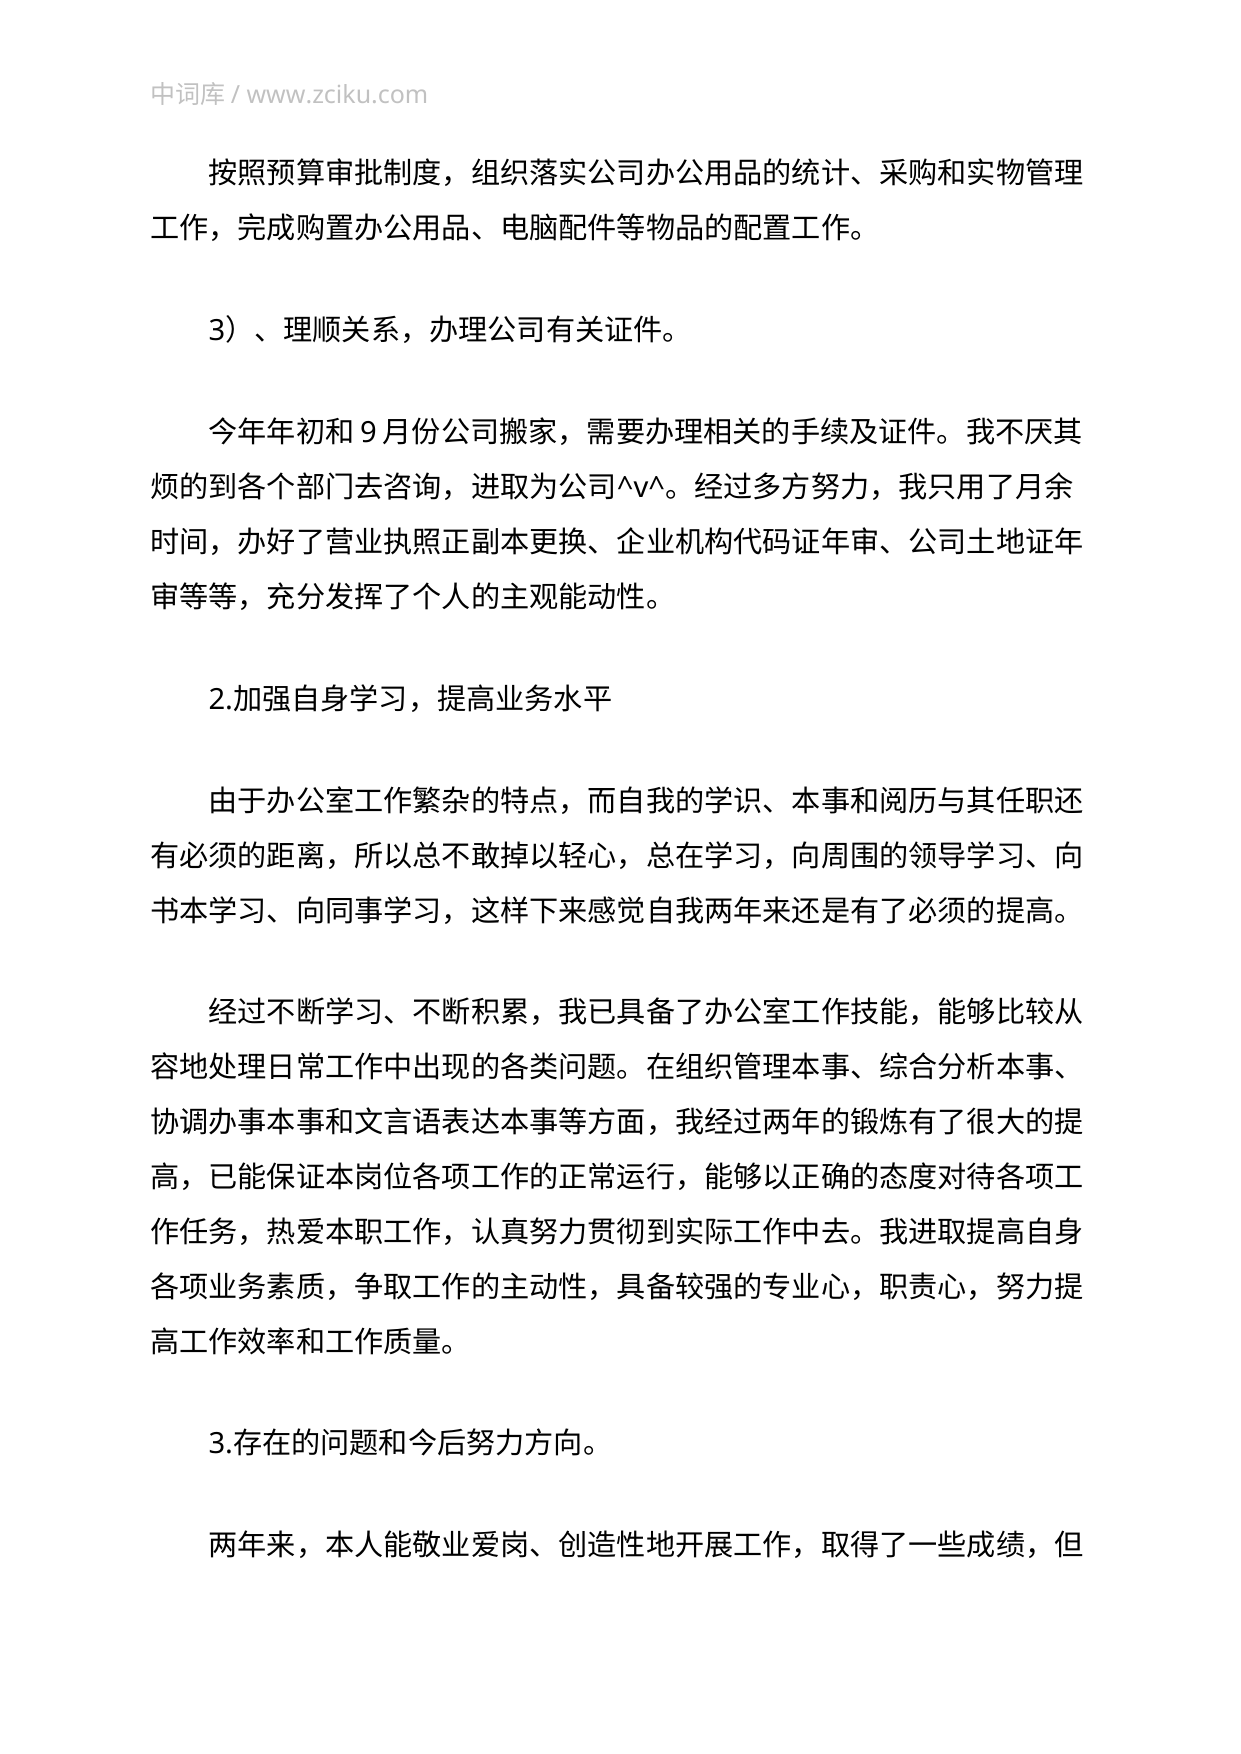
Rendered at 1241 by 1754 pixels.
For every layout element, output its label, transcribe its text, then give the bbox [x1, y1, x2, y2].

text 今年年初和9月份公司搬家，需要办理相关的手续及证件。我不厌其烦的到各个部门去咨询，进取为公司^v^。经过多方努力，我只用了月余时间，办好了营业执照正副本更换、企业机构代码证年审、公司土地证年审等等，充分发挥了个人的主观能动性。 [150, 409, 1090, 616]
text 2.加强自身学习，提高业务水平 [150, 675, 1090, 718]
text 按照预算审批制度，组织落实公司办公用品的统计、采购和实物管理工作，完成购置办公用品、电脑配件等物品的配置工作。 [150, 150, 1090, 247]
text 经过不断学习、不断积累，我已具备了办公室工作技能，能够比较从容地处理日常工作中出现的各类问题。在组织管理本事、综合分析本事、协调办事本事和文言语表达本事等方面，我经过两年的锻炼有了很大的提高，已能保证本岗位各项工作的正常运行，能够以正确的态度对待各项工作任务，热爱本职工作，认真努力贯彻到实际工作中去。我进取提高自身各项业务素质，争取工作的主动性，具备较强的专业心，职责心，努力提高工作效率和工作质量。 [150, 989, 1090, 1361]
text 3）、理顺关系，办理公司有关证件。 [150, 307, 1090, 349]
text 3.存在的问题和今后努力方向。 [150, 1420, 1090, 1462]
text 由于办公室工作繁杂的特点，而自我的学识、本事和阅历与其任职还有必须的距离，所以总不敢掉以轻心，总在学习，向周围的领导学习、向书本学习、向同事学习，这样下来感觉自我两年来还是有了必须的提高。 [150, 777, 1090, 929]
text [150, 1522, 1090, 1564]
